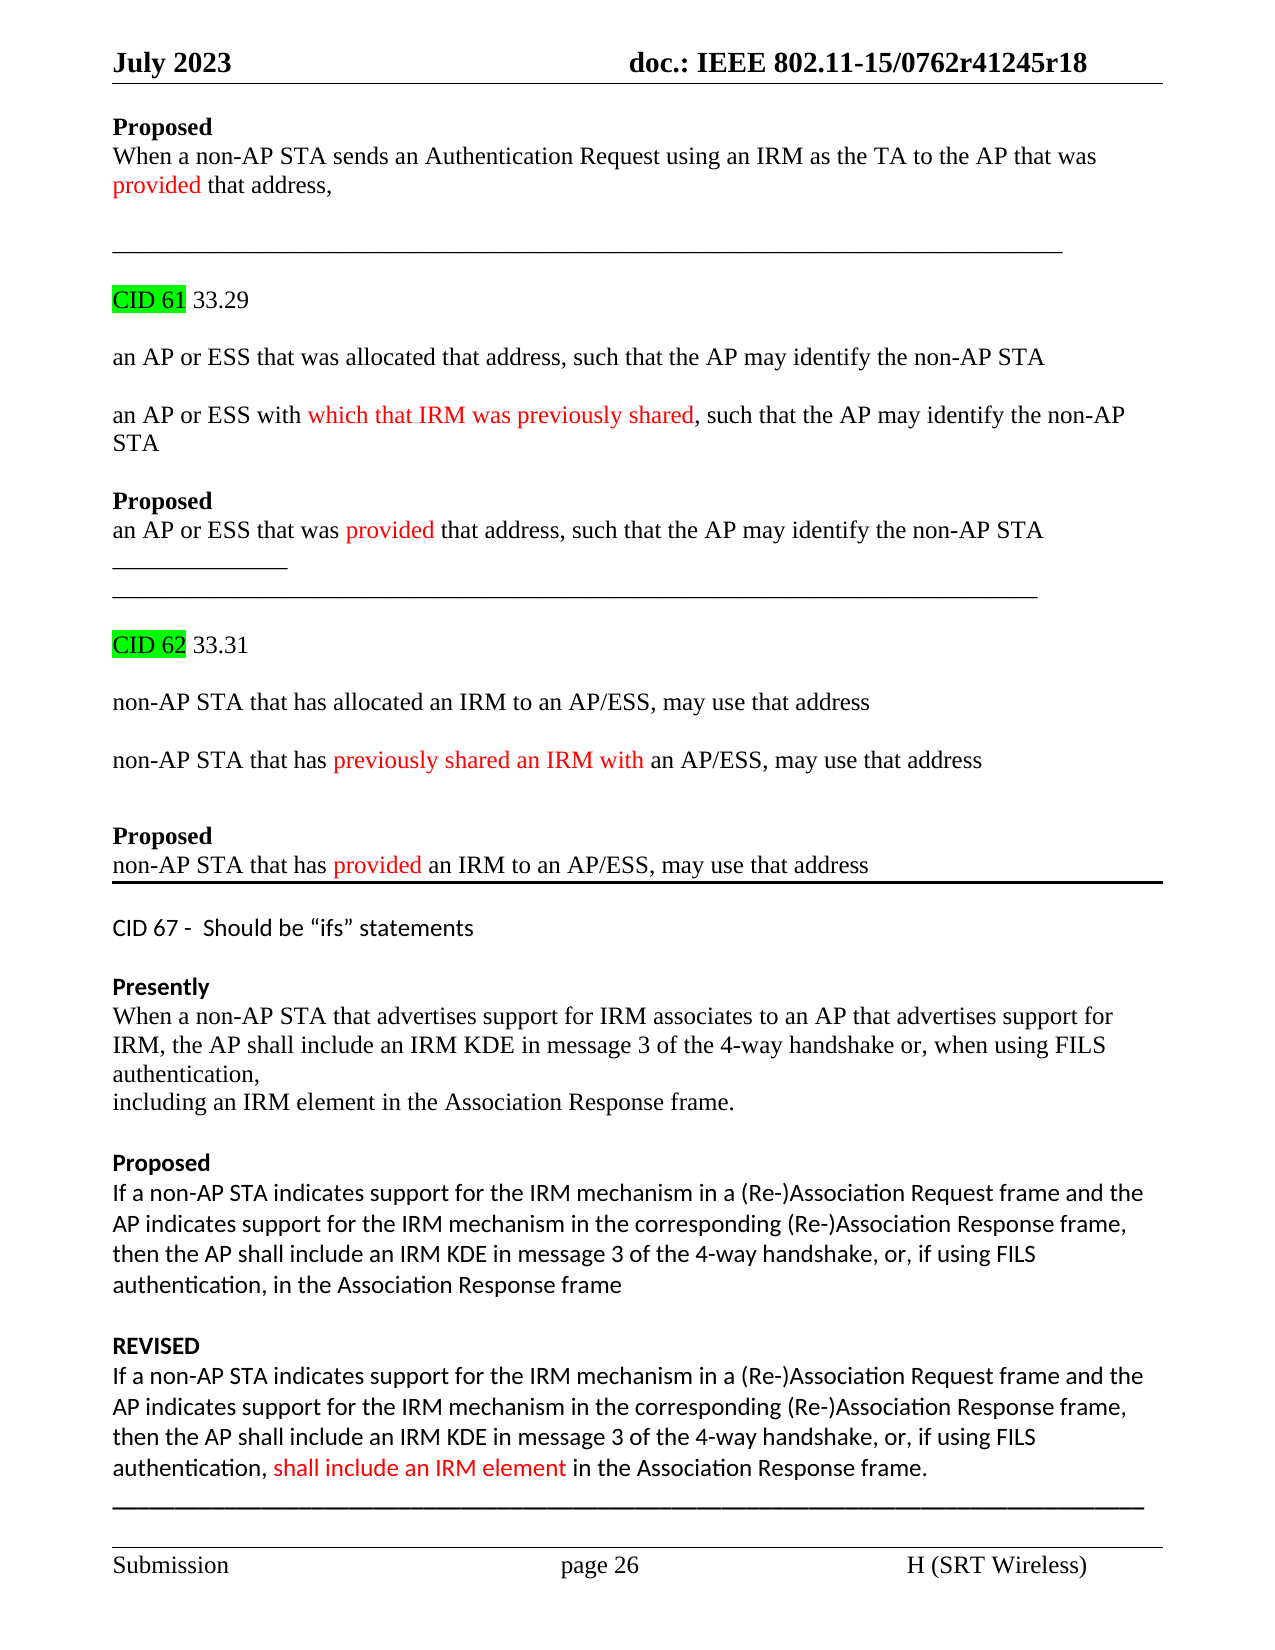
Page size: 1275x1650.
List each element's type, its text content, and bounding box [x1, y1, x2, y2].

text non-AP STA that has previously shared an IRM with an AP/ESS, may use that address [112, 745, 1163, 773]
text If a non-AP STA indicates support for the IRM mechanism in a (Re-)Association Request frame and the AP indicates support for the IRM mechanism in the corresponding (Re-)Association Response frame, then the AP shall include an IRM KDE in message 3 of the 4-way handshake, or, if using FILS authentication, shall include an IRM element in the Association Response frame. [112, 1360, 1163, 1482]
text Proposed [112, 486, 1163, 515]
text Proposed [112, 112, 1163, 141]
text including an IRM element in the Association Response frame. [112, 1087, 1163, 1116]
text When a non-AP STA that advertises support for IRM associates to an AP that advertises support for IRM, the AP shall include an IRM KDE in message 3 of the 4-way handshake or, when using FILS authentication, [112, 1001, 1163, 1087]
text ___________________________________________________________________________________ [112, 1482, 1163, 1513]
text Presently [112, 971, 1163, 1001]
text non-AP STA that has provided an IRM to an AP/ESS, may use that address [112, 850, 1163, 881]
text REVISED [112, 1330, 1163, 1360]
text an AP or ESS that was provided that address, such that the AP may identify the non-AP STA [112, 515, 1163, 543]
text __________________________________________________________________________ [112, 572, 1163, 601]
text an AP or ESS with which that IRM was previously shared, such that the AP may identify the non-AP STA [112, 400, 1163, 457]
text an AP or ESS that was allocated that address, such that the AP may identify the non-AP STA [112, 342, 1163, 371]
text If a non-AP STA indicates support for the IRM mechanism in a (Re-)Association Request frame and the AP indicates support for the IRM mechanism in the corresponding (Re-)Association Response frame, then the AP shall include an IRM KDE in message 3 of the 4-way handshake, or, if using FILS authentication, in the Association Response frame [112, 1177, 1163, 1299]
text ____________________________________________________________________________ [112, 227, 1163, 256]
text CID 61 33.29 [186, 285, 1163, 313]
text CID 62 33.31 [186, 630, 1163, 658]
text Proposed [112, 821, 1163, 850]
text Proposed [112, 1147, 1163, 1177]
text ______________ [112, 543, 1163, 572]
text CID 67 - Should be “ifs” statements [112, 912, 1163, 943]
text non-AP STA that has allocated an IRM to an AP/ESS, may use that address [112, 687, 1163, 716]
text When a non-AP STA sends an Authentication Request using an IRM as the TA to the AP that was provided that address, [112, 141, 1163, 198]
